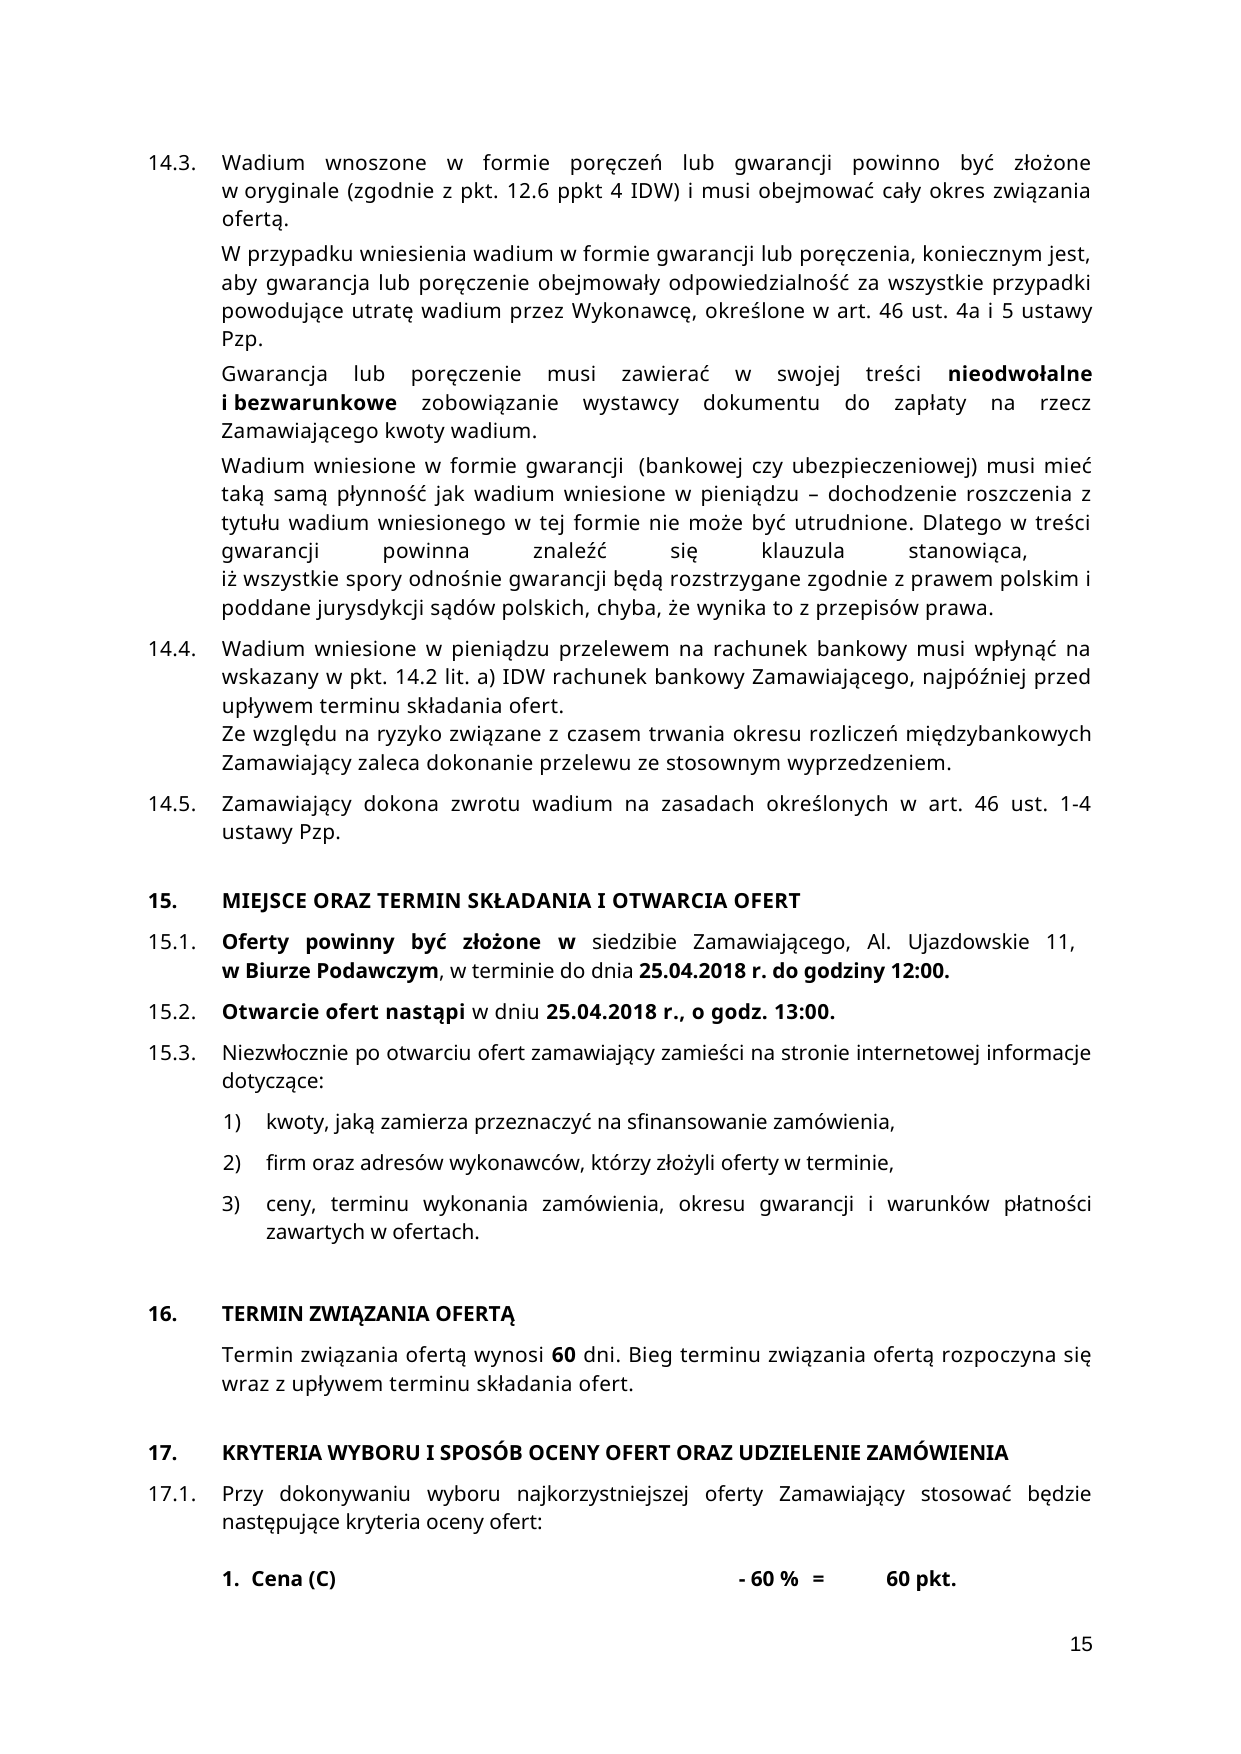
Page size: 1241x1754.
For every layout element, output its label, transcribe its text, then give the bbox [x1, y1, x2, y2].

text 17. KRYTERIA WYBORU I SPOSÓB OCENY OFERT ORAZ UDZIELENIE ZAMÓWIENIA [148, 1438, 1152, 1466]
text 17.1. Przy dokonywaniu wyboru najkorzystniejszej oferty Zamawiający stosować będzie następujące kryteria oceny ofert: [148, 1479, 1092, 1536]
text Termin związania ofertą wynosi 60 dni. Bieg terminu związania ofertą rozpoczyna się wraz z upływem terminu składania ofert. [222, 1340, 1092, 1397]
text 15.1. Oferty powinny być złożone w siedzibie Zamawiającego, Al. Ujazdowskie 11, w Biurze Podawczym, w terminie do dnia 25.04.2018 r. do godziny 12:00. [148, 927, 1092, 984]
text 2) firm oraz adresów wykonawców, którzy złożyli oferty w terminie, [223, 1148, 1092, 1176]
text 15.2. Otwarcie ofert nastąpi w dniu 25.04.2018 r., o godz. 13:00. [148, 997, 1092, 1025]
text 1) kwoty, jaką zamierza przeznaczyć na sfinansowanie zamówienia, [223, 1107, 1092, 1136]
text Ze względu na ryzyko związane z czasem trwania okresu rozliczeń międzybankowych Zamawiający zaleca dokonanie przelewu ze stosownym wyprzedzeniem. [222, 719, 1092, 776]
list Cena (C) - 60 % = 60 pkt. [222, 1564, 1092, 1593]
text 14.4. Wadium wniesione w pieniądzu przelewem na rachunek bankowy musi wpłynąć na wskazany w pkt. 14.2 lit. a) IDW rachunek bankowy Zamawiającego, najpóźniej przed upływem terminu składania ofert. [148, 634, 1092, 719]
text 14.3. Wadium wnoszone w formie poręczeń lub gwarancji powinno być złożone w oryginale (zgodnie z pkt. 12.6 ppkt 4 IDW) i musi obejmować cały okres związania ofertą. [148, 148, 1092, 233]
text 14.5. Zamawiający dokona zwrotu wadium na zasadach określonych w art. 46 ust. 1-4 ustawy Pzp. [148, 789, 1092, 846]
text Wadium wniesione w formie gwarancji (bankowej czy ubezpieczeniowej) musi mieć taką samą płynność jak wadium wniesione w pieniądzu – dochodzenie roszczenia z tytułu wadium wniesionego w tej formie nie może być utrudnione. Dlatego w treści gwarancji powinna znaleźć się klauzula stanowiąca, iż wszystkie spory odnośnie gwarancji będą rozstrzygane zgodnie z prawem polskim i poddane jurysdykcji sądów polskich, chyba, że wynika to z przepisów prawa. [221, 451, 1092, 621]
text 16. TERMIN ZWIĄZANIA OFERTĄ [148, 1299, 1092, 1328]
text Gwarancja lub poręczenie musi zawierać w swojej treści nieodwołalne i bezwarunkowe zobowiązanie wystawcy dokumentu do zapłaty na rzecz Zamawiającego kwoty wadium. [221, 359, 1092, 444]
text 3) ceny, terminu wykonania zamówienia, okresu gwarancji i warunków płatności zawartych w ofertach. [222, 1189, 1092, 1246]
text W przypadku wniesienia wadium w formie gwarancji lub poręczenia, koniecznym jest, aby gwarancja lub poręczenie obejmowały odpowiedzialność za wszystkie przypadki powodujące utratę wadium przez Wykonawcę, określone w art. 46 ust. 4a i 5 ustawy Pzp. [221, 239, 1092, 353]
text 15.3. Niezwłocznie po otwarciu ofert zamawiający zamieści na stronie internetowej informacje dotyczące: [148, 1038, 1092, 1094]
text 15. MIEJSCE ORAZ TERMIN SKŁADANIA I OTWARCIA OFERT [148, 886, 1092, 915]
